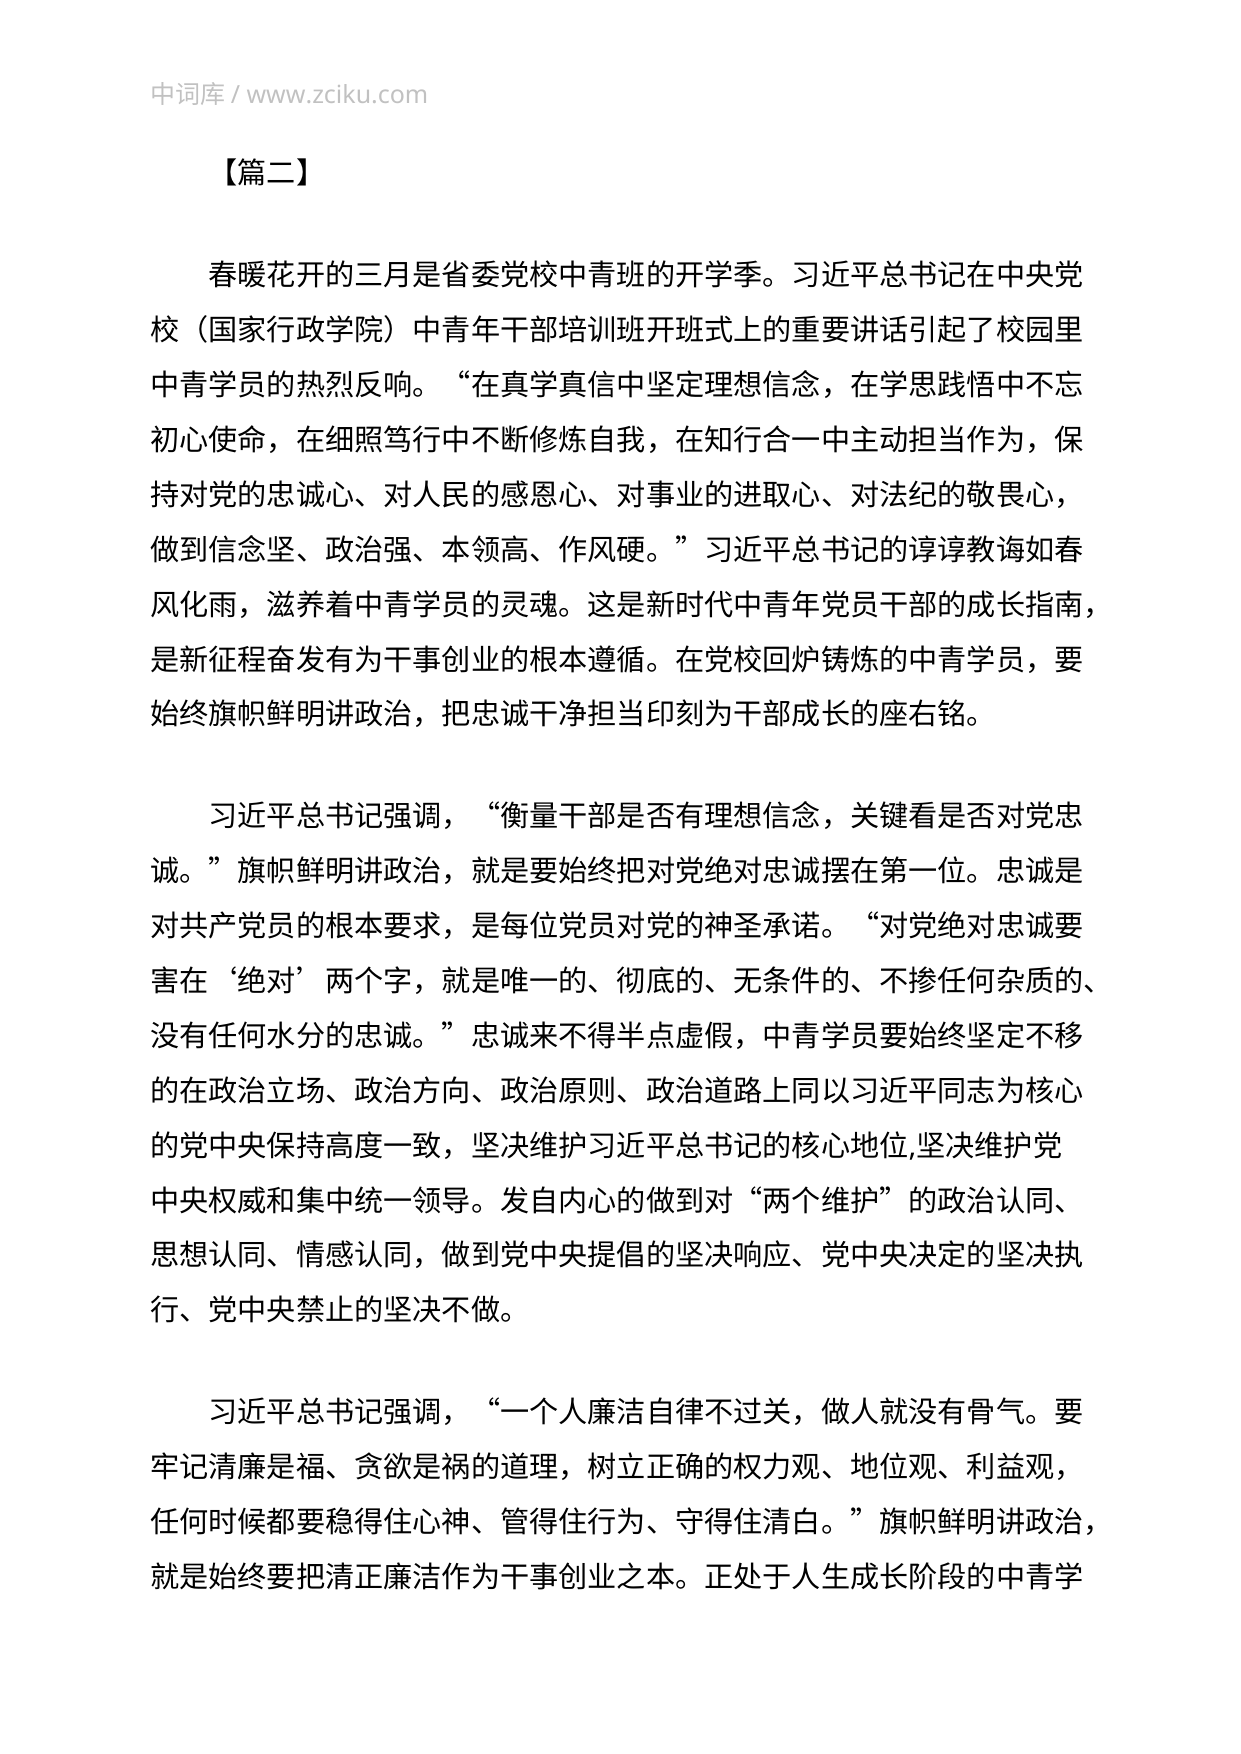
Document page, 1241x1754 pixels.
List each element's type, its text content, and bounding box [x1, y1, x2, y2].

text 春暖花开的三月是省委党校中青班的开学季。习近平总书记在中央党校（国家行政学院）中青年干部培训班开班式上的重要讲话引起了校园里中青学员的热烈反响。“在真学真信中坚定理想信念，在学思践悟中不忘初心使命，在细照笃行中不断修炼自我，在知行合一中主动担当作为，保持对党的忠诚心、对人民的感恩心、对事业的进取心、对法纪的敬畏心，做到信念坚、政治强、本领高、作风硬。”习近平总书记的谆谆教诲如春风化雨，滋养着中青学员的灵魂。这是新时代中青年党员干部的成长指南，是新征程奋发有为干事创业的根本遵循。在党校回炉铸炼的中青学员，要始终旗帜鲜明讲政治，把忠诚干净担当印刻为干部成长的座右铭。 [150, 252, 1090, 733]
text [150, 1389, 1090, 1596]
text 【篇二】 [150, 150, 1090, 192]
text 习近平总书记强调，“衡量干部是否有理想信念，关键看是否对党忠诚。”旗帜鲜明讲政治，就是要始终把对党绝对忠诚摆在第一位。忠诚是对共产党员的根本要求，是每位党员对党的神圣承诺。“对党绝对忠诚要害在‘绝对’两个字，就是唯一的、彻底的、无条件的、不掺任何杂质的、没有任何水分的忠诚。”忠诚来不得半点虚假，中青学员要始终坚定不移的在政治立场、政治方向、政治原则、政治道路上同以习近平同志为核心的党中央保持高度一致，坚决维护习近平总书记的核心地位,坚决维护党中央权威和集中统一领导。发自内心的做到对“两个维护”的政治认同、思想认同、情感认同，做到党中央提倡的坚决响应、党中央决定的坚决执行、党中央禁止的坚决不做。 [150, 793, 1090, 1329]
